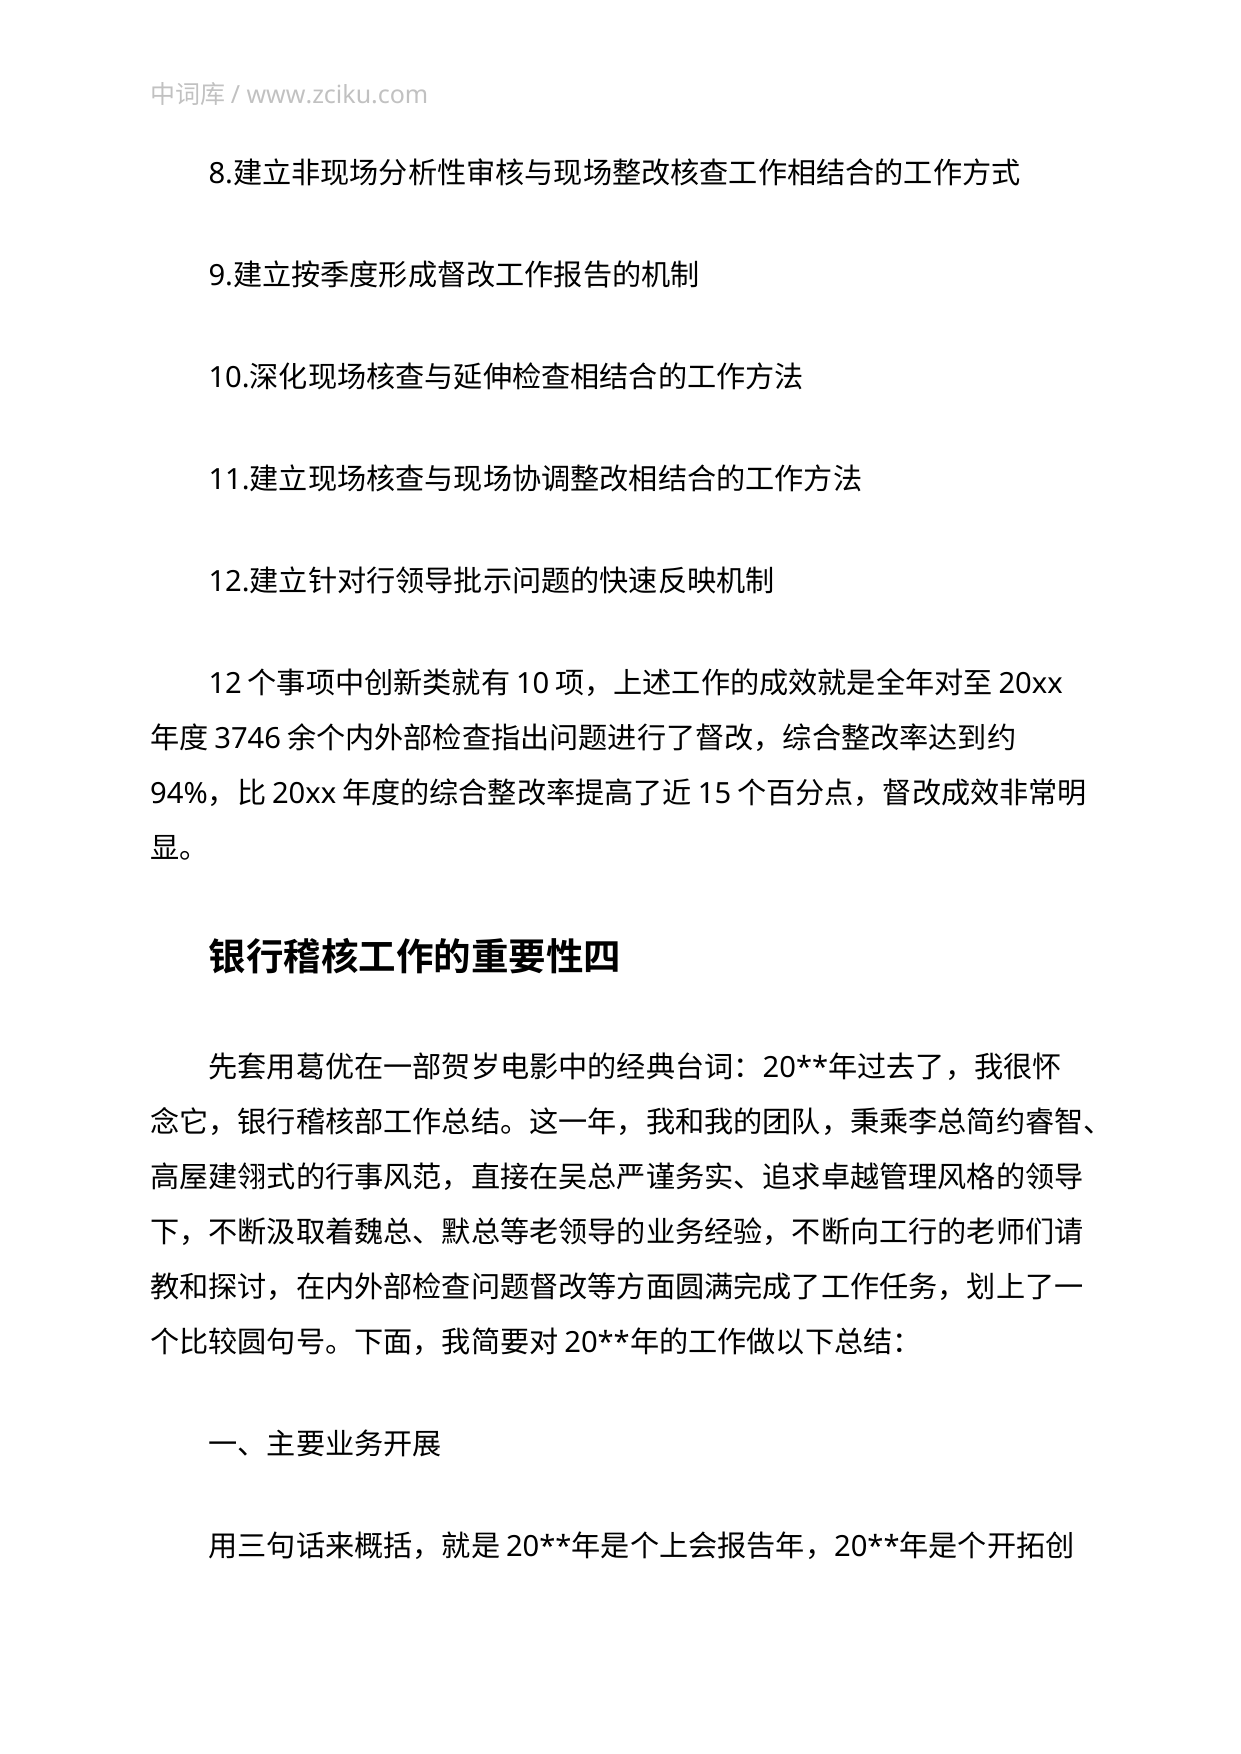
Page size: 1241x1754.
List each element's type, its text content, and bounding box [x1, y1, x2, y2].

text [150, 1522, 1090, 1565]
text 11.建立现场核查与现场协调整改相结合的工作方法 [150, 456, 1090, 498]
text 12个事项中创新类就有10项，上述工作的成效就是全年对至20xx年度3746余个内外部检查指出问题进行了督改，综合整改率达到约94%，比20xx年度的综合整改率提高了近15个百分点，督改成效非常明显。 [150, 660, 1090, 867]
text 一、主要业务开展 [150, 1421, 1090, 1463]
text 12.建立针对行领导批示问题的快速反映机制 [150, 558, 1090, 600]
text 先套用葛优在一部贺岁电影中的经典台词：20**年过去了，我很怀念它，银行稽核部工作总结。这一年，我和我的团队，秉乘李总简约睿智、高屋建翎式的行事风范，直接在吴总严谨务实、追求卓越管理风格的领导下，不断汲取着魏总、默总等老领导的业务经验，不断向工行的老师们请教和探讨，在内外部检查问题督改等方面圆满完成了工作任务，划上了一个比较圆句号。下面，我简要对20**年的工作做以下总结： [150, 1044, 1090, 1361]
text 银行稽核工作的重要性四 [150, 927, 1090, 981]
text 10.深化现场核查与延伸检查相结合的工作方法 [150, 354, 1090, 396]
text 9.建立按季度形成督改工作报告的机制 [150, 252, 1090, 294]
text 8.建立非现场分析性审核与现场整改核查工作相结合的工作方式 [150, 150, 1090, 192]
